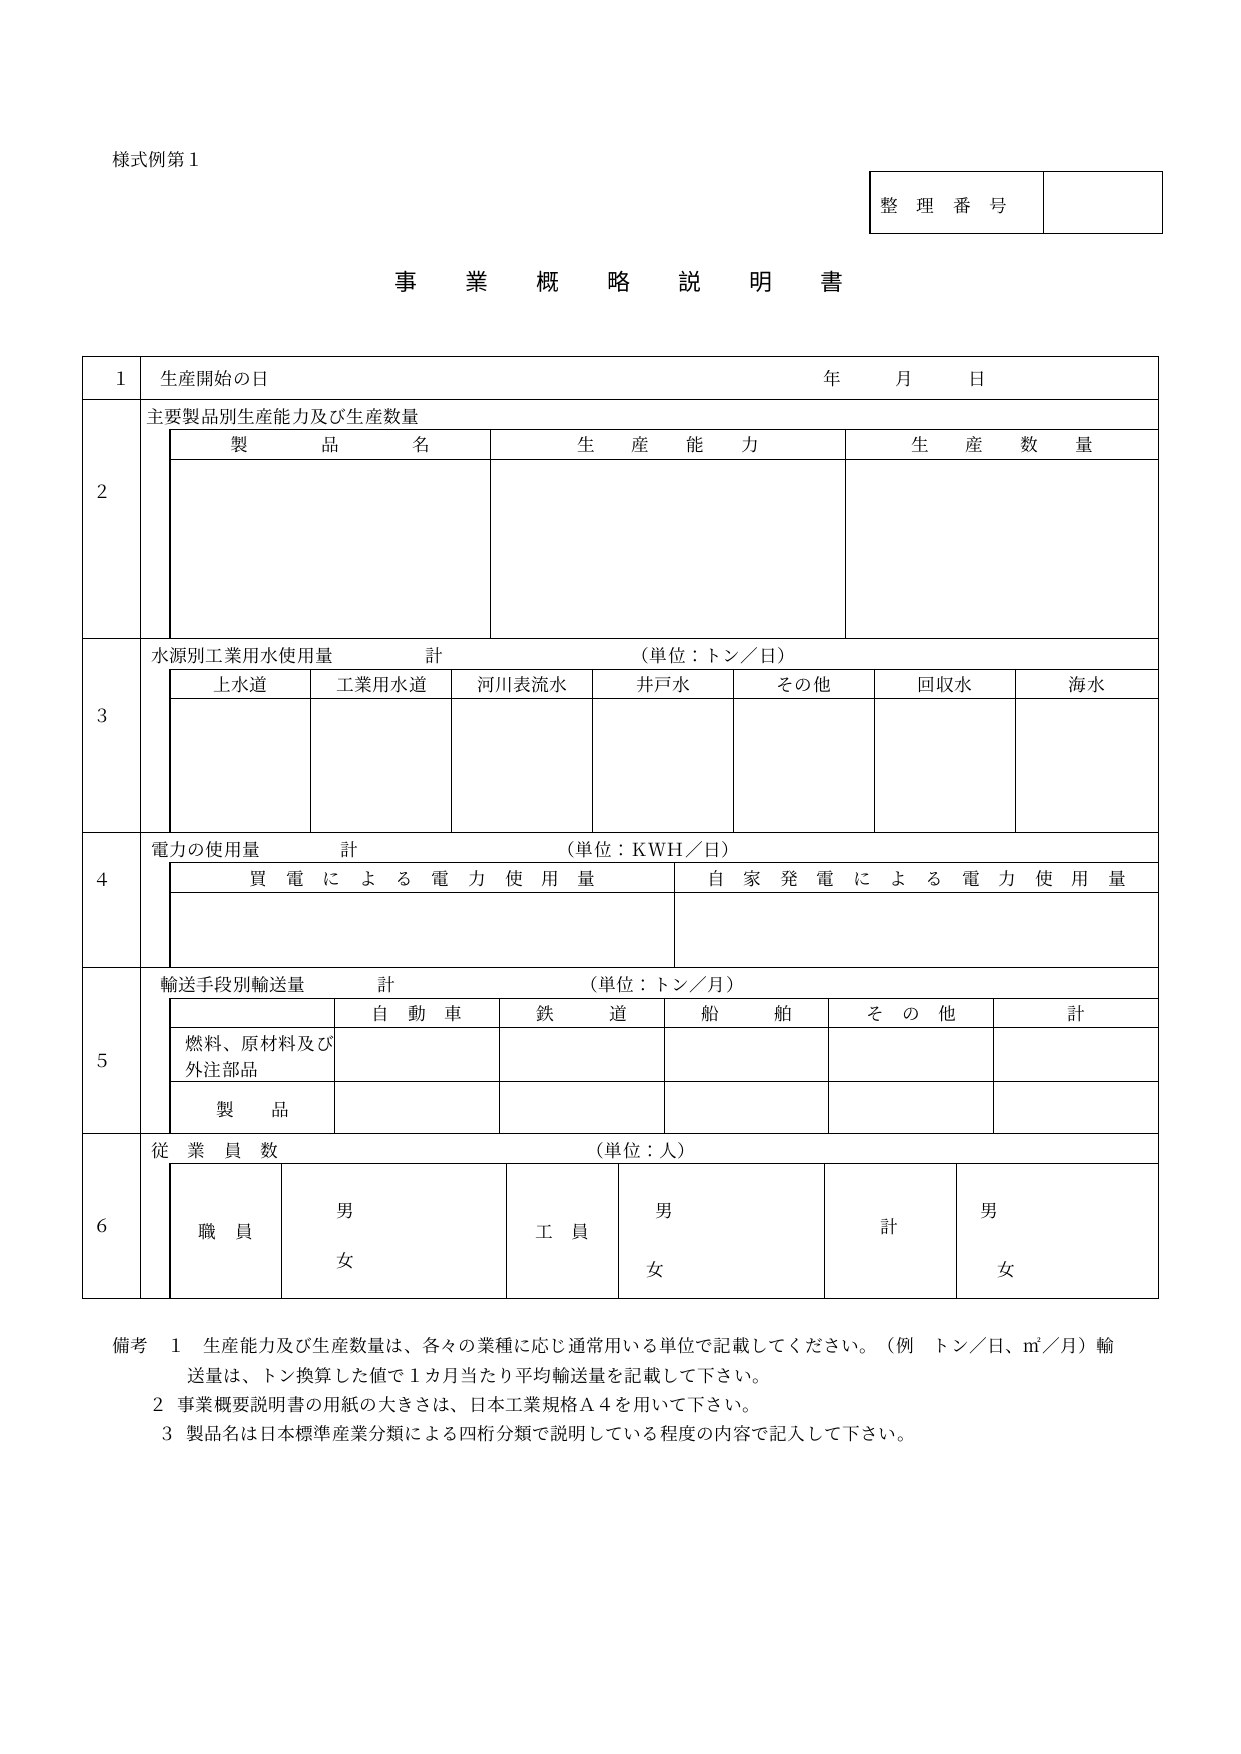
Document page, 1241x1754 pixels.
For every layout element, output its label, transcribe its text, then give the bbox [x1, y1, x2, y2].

table_cell [452, 699, 592, 832]
table_cell 船 舶 [665, 999, 828, 1027]
table_cell 生 産 数 量 [846, 430, 1158, 458]
table_cell 買 電 に よ る 電 力 使 用 量 [171, 863, 674, 892]
table_cell 男 女 [282, 1164, 506, 1297]
table_cell [171, 460, 490, 638]
table_cell [171, 999, 334, 1027]
table_cell 工 員 [507, 1164, 618, 1297]
table_cell 男 女 [957, 1164, 1158, 1297]
table_header 整 理 番 号 [871, 172, 1043, 233]
table_cell [500, 1082, 664, 1132]
table_cell [141, 1163, 169, 1297]
table_cell 工業用水道 [311, 670, 451, 698]
table_cell [994, 1082, 1158, 1132]
table_cell 井戸水 [593, 670, 733, 698]
table_cell 自 家 発 電 に よ る 電 力 使 用 量 [675, 863, 1158, 892]
table_cell [875, 699, 1015, 832]
table_cell [1016, 699, 1158, 832]
table_cell [829, 1082, 993, 1132]
table_cell ６ [83, 1134, 140, 1297]
table_cell 計 [825, 1164, 956, 1297]
text ３ 製品名は日本標準産業分類による四桁分類で説明している程度の内容で記入して下さい。 [112, 1416, 1125, 1446]
table_cell 計 [994, 999, 1158, 1027]
table_cell [500, 1028, 664, 1081]
table_cell 輸送手段別輸送量 計 （単位：トン／月） [141, 968, 1158, 998]
table_cell 男 女 [619, 1164, 824, 1297]
table_cell 電力の使用量 計 （単位：ＫＷＨ／日） [141, 833, 1158, 862]
text 備考 １ 生産能力及び生産数量は、各々の業種に応じ通常用いる単位で記載してください。（例 トン／日、㎡／月）輸送量は、トン換算した値で１カ月当たり平均輸送量を記載して下さい。 [112, 1328, 1125, 1387]
table_cell 上水道 [171, 670, 310, 698]
table_cell [829, 1028, 993, 1081]
table_cell 製 品 [171, 1082, 334, 1132]
table_cell ３ [83, 639, 140, 832]
table_cell その他 [734, 670, 874, 698]
table_header １ [83, 357, 140, 398]
text 様式例第１ [112, 142, 1125, 171]
table_cell 鉄 道 [500, 999, 664, 1027]
text ２ 事業概要説明書の用紙の大きさは、日本工業規格Ａ４を用いて下さい。 [112, 1387, 1125, 1416]
table_cell [171, 699, 310, 832]
table_cell [141, 998, 169, 1132]
table_cell 回収水 [875, 670, 1015, 698]
table_cell [846, 460, 1158, 638]
table_cell 海水 [1016, 670, 1158, 698]
table_cell ４ [83, 833, 140, 967]
table_header 生産開始の日 年 月 日 [141, 357, 1158, 398]
table_cell [141, 862, 169, 967]
table_cell [141, 669, 169, 832]
table_cell 製 品 名 [171, 430, 490, 458]
table_cell 水源別工業用水使用量 計 （単位：トン／日） [141, 639, 1158, 669]
table_header [1044, 172, 1162, 233]
table_cell 職 員 [171, 1164, 281, 1297]
table_cell [335, 1082, 499, 1132]
table_cell 生 産 能 力 [491, 430, 845, 458]
table_cell [994, 1028, 1158, 1081]
table_cell [491, 460, 845, 638]
table_cell [311, 699, 451, 832]
table_cell [734, 699, 874, 832]
table_cell 河川表流水 [452, 670, 592, 698]
table_cell 主要製品別生産能力及び生産数量 [141, 400, 1158, 429]
table_cell 自 動 車 [335, 999, 499, 1027]
table_cell ５ [83, 968, 140, 1132]
table_cell [665, 1082, 828, 1132]
table_cell [171, 893, 674, 967]
text 事 業 概 略 説 明 書 [112, 263, 1125, 297]
table_cell [141, 429, 169, 638]
table_cell ２ [83, 400, 140, 638]
table_cell 燃料、原材料及び外注部品 [171, 1028, 334, 1081]
table_cell 従 業 員 数 （単位：人） [141, 1134, 1158, 1163]
table_cell そ の 他 [829, 999, 993, 1027]
table_cell [675, 893, 1158, 967]
table_cell [665, 1028, 828, 1081]
table_cell [593, 699, 733, 832]
table_cell [335, 1028, 499, 1081]
